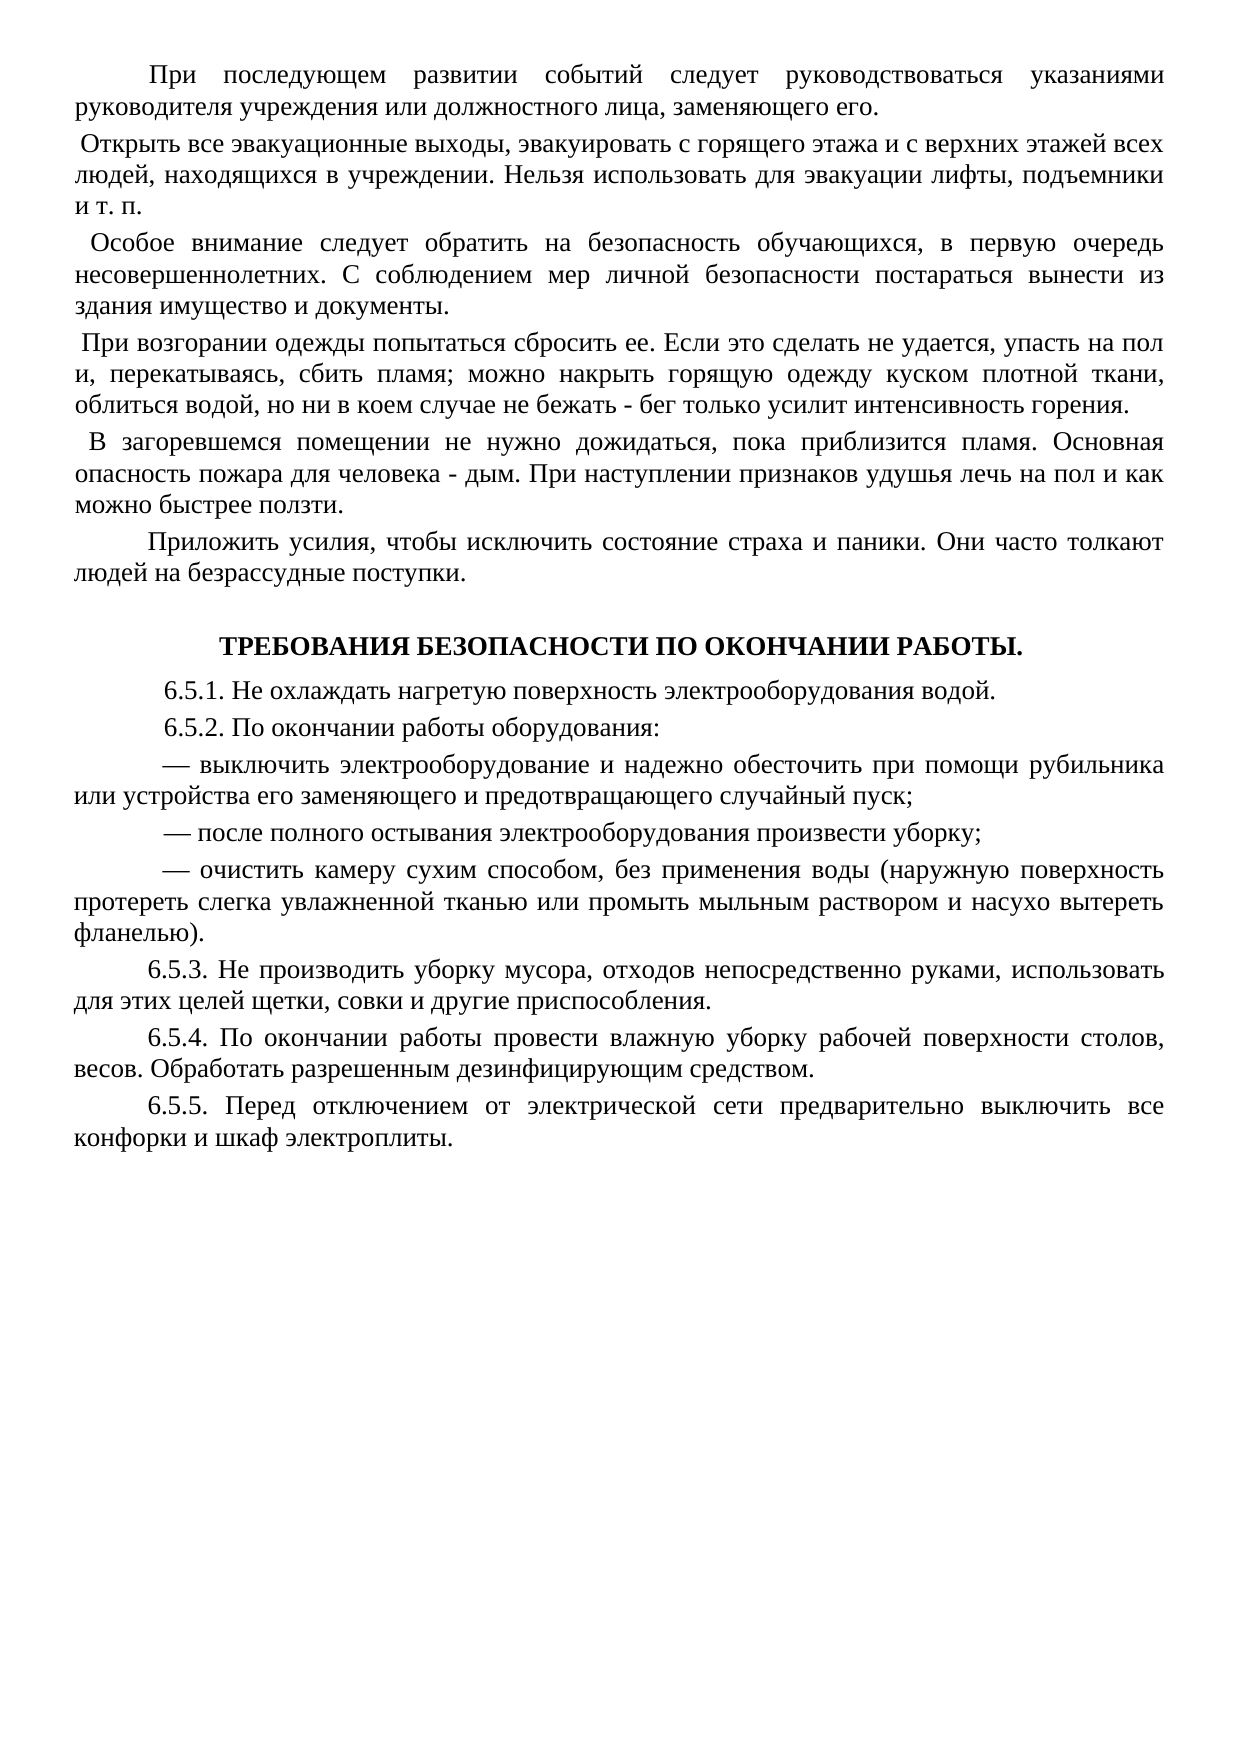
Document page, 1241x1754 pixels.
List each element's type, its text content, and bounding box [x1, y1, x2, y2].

text В загоревшемся помещении не нужно дожидаться, пока приблизится пламя. Основная опасность пожара для человека - дым. При наступлении признаков удушья лечь на пол и как можно быстрее ползти. [73, 426, 1166, 519]
text 6.5.2. По окончании работы оборудования: [164, 711, 1166, 742]
text 6.5.3. Не производить уборку мусора, отходов непосредственно руками, использовать для этих целей щетки, совки и другие приспособления. [73, 953, 1166, 1015]
text — очистить камеру сухим способом, без применения воды (наружную поверхность протереть слегка увлажненной тканью или промыть мыльным раствором и насухо вытереть фланелью). [73, 853, 1166, 947]
text 6.5.4. По окончании работы провести влажную уборку рабочей поверхности столов, весов. Обработать разрешенным дезинфицирующим средством. [73, 1021, 1166, 1083]
text При последующем развитии событий следует руководствоваться указаниями руководителя учреждения или должностного лица, заменяющего его. [73, 58, 1166, 121]
text Особое внимание следует обратить на безопасность обучающихся, в первую очередь несовершеннолетних. С соблюдением мер личной безопасности постараться вынести из здания имущество и документы. [73, 226, 1166, 320]
text При возгорании одежды попытаться сбросить ее. Если это сделать не удается, упасть на пол и, перекатываясь, сбить пламя; можно накрыть горящую одежду куском плотной ткани, облиться водой, но ни в коем случае не бежать - бег только усилит интенсивность горения. [73, 326, 1166, 420]
text Приложить усилия, чтобы исключить состояние страха и паники. Они часто толкают людей на безрассудные поступки. [73, 525, 1166, 588]
text Открыть все эвакуационные выходы, эвакуировать с горящего этажа и с верхних этажей всех людей, находящихся в учреждении. Нельзя использовать для эвакуации лифты, подъемники и т. п. [73, 127, 1166, 221]
text — выключить электрооборудование и надежно обесточить при помощи рубильника или устройства его заменяющего и предотвращающего случайный пуск; [73, 748, 1166, 811]
text 6.5.1. Не охлаждать нагретую поверхность электрооборудования водой. [164, 674, 1166, 706]
subtitle ТРЕБОВАНИЯ БЕЗОПАСНОСТИ ПО ОКОНЧАНИИ РАБОТЫ. [75, 630, 1167, 661]
text 6.5.5. Перед отключением от электрической сети предварительно выключить все конфорки и шкаф электроплиты. [73, 1089, 1166, 1152]
text — после полного остывания электрооборудования произвести уборку; [164, 816, 1166, 847]
